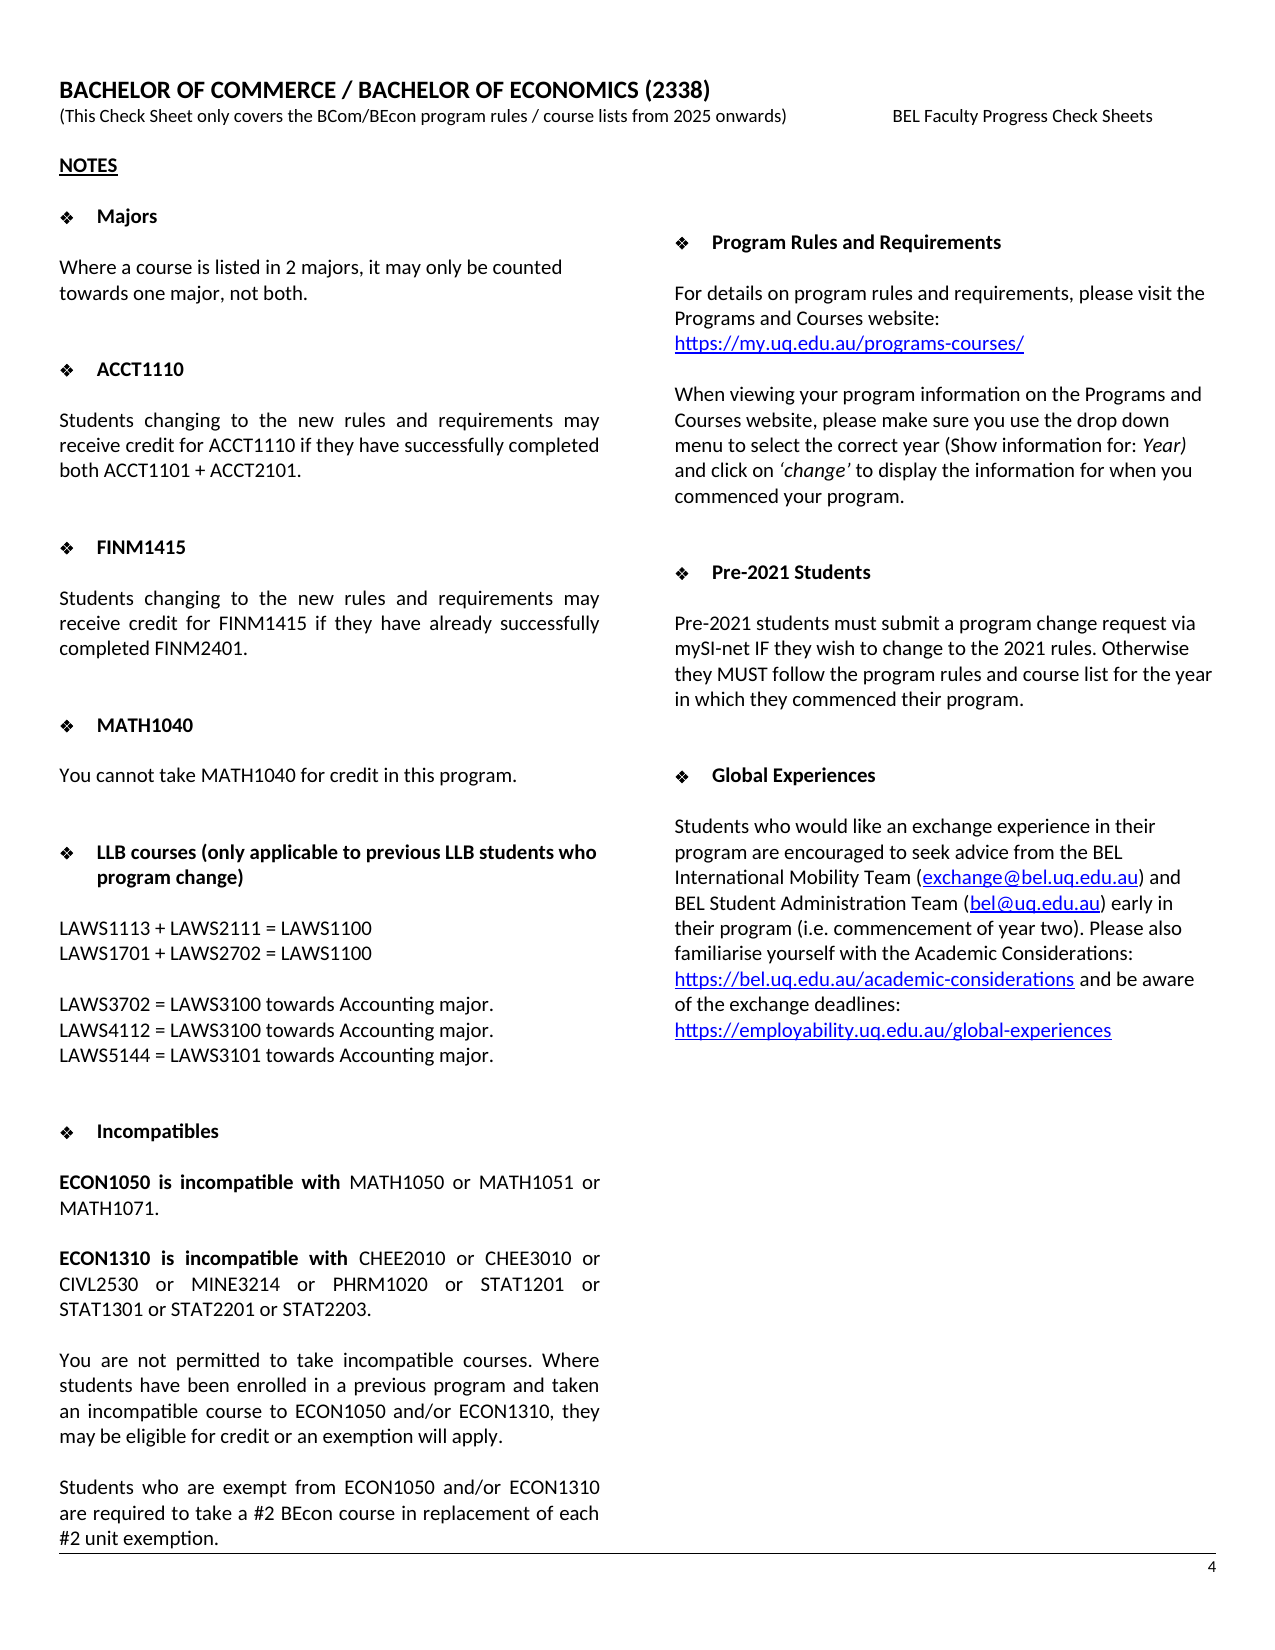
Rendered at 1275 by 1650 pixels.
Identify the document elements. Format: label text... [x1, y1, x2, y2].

list Incompatibles [59, 1118, 601, 1144]
text ECON1050 is incompatible with MATH1050 or MATH1051 or MATH1071. [59, 1169, 601, 1220]
list MATH1040 [59, 712, 601, 737]
text Students who are exempt from ECON1050 and/or ECON1310 are required to take a #2 BEcon course in replacement of each #2 unit exemption. [59, 1474, 601, 1551]
list FINM1415 [59, 534, 601, 559]
text Where a course is listed in 2 majors, it may only be counted towards one major, not both. [59, 254, 601, 305]
list Program Rules and Requirements [674, 229, 1216, 254]
list ACCT1110 [59, 356, 601, 381]
text LAWS3702 = LAWS3100 towards Accounting major. [59, 991, 601, 1017]
text For details on program rules and requirements, please visit the Programs and Courses website: https://my.uq.edu.au/programs-courses/ [674, 280, 1216, 356]
text When viewing your program information on the Programs and Courses website, please make sure you use the drop down menu to select the correct year (Show information for: Year) and click on ‘change’ to display the information for when you commenced your program. [674, 381, 1216, 508]
list Majors [59, 203, 601, 229]
list LLB courses (only applicable to previous LLB students who program change) [59, 839, 601, 890]
text ECON1310 is incompatible with CHEE2010 or CHEE3010 or CIVL2530 or MINE3214 or PHRM1020 or STAT1201 or STAT1301 or STAT2201 or STAT2203. [59, 1246, 601, 1322]
text NOTES [59, 153, 601, 178]
text LAWS4112 = LAWS3100 towards Accounting major. [59, 1017, 601, 1042]
list Global Experiences [674, 763, 1216, 788]
text Students who would like an exchange experience in their program are encouraged to seek advice from the BEL International Mobility Team (exchange@bel.uq.edu.au) and BEL Student Administration Team (bel@uq.edu.au) early in their program (i.e. commencement of year two). Please also familiarise yourself with the Academic Considerations: https://bel.uq.edu.au/academic-considerations and be aware of the exchange deadlines: https://employability.uq.edu.au/global-experiences [674, 813, 1216, 1042]
list Students changing to the new rules and requirements may receive credit for ACCT1110 if they have successfully completed both ACCT1101 + ACCT2101. [59, 407, 601, 483]
text LAWS5144 = LAWS3101 towards Accounting major. [59, 1042, 601, 1068]
list Students changing to the new rules and requirements may receive credit for FINM1415 if they have already successfully completed FINM2401. [59, 585, 601, 661]
text LAWS1701 + LAWS2702 = LAWS1100 [59, 941, 601, 966]
text LAWS1113 + LAWS2111 = LAWS1100 [59, 915, 601, 941]
text You cannot take MATH1040 for credit in this program. [59, 763, 601, 788]
text You are not permitted to take incompatible courses. Where students have been enrolled in a previous program and taken an incompatible course to ECON1050 and/or ECON1310, they may be eligible for credit or an exemption will apply. [59, 1347, 601, 1449]
list Pre-2021 Students [674, 559, 1216, 585]
text Pre-2021 students must submit a program change request via mySI-net IF they wish to change to the 2021 rules. Otherwise they MUST follow the program rules and course list for the year in which they commenced their program. [674, 610, 1216, 712]
